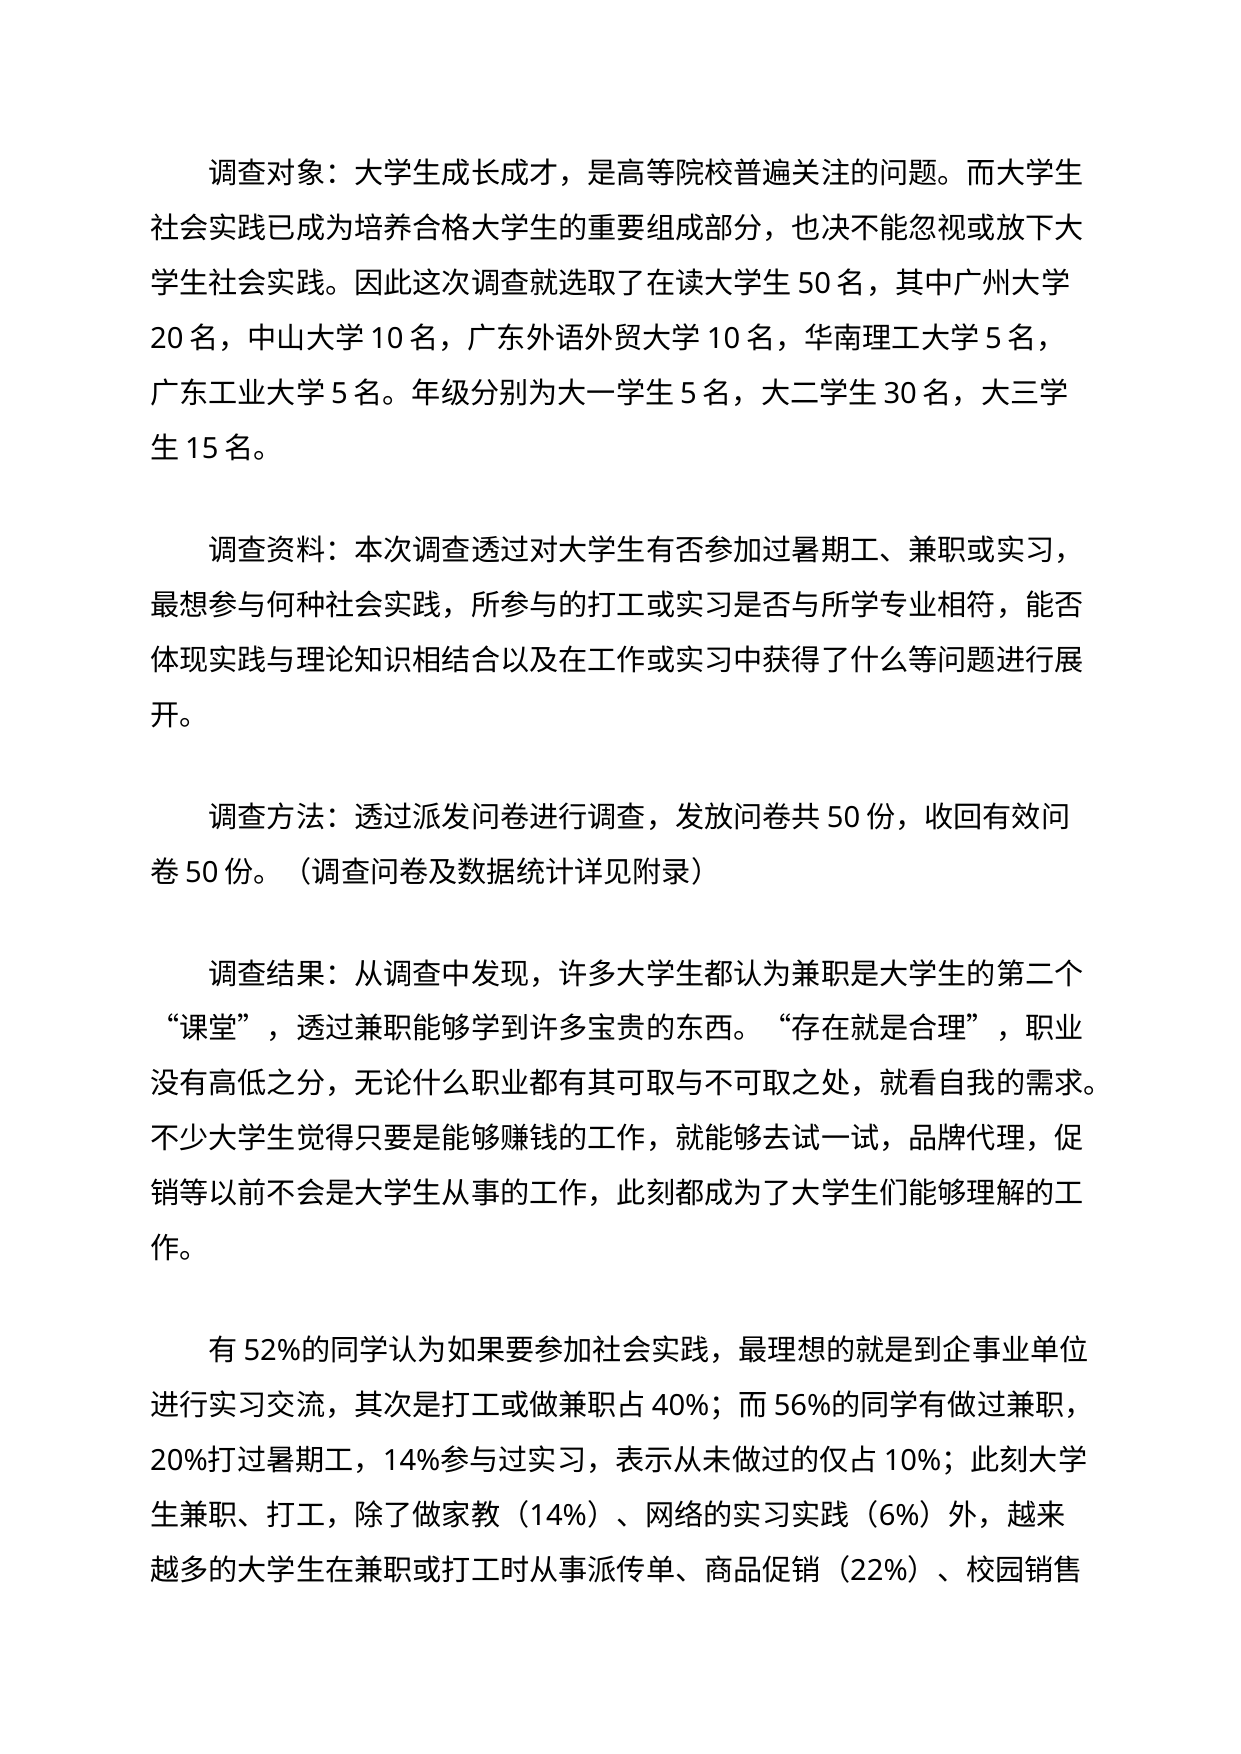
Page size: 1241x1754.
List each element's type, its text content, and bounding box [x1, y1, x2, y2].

text 调查结果：从调查中发现，许多大学生都认为兼职是大学生的第二个“课堂”，透过兼职能够学到许多宝贵的东西。“存在就是合理”，职业没有高低之分，无论什么职业都有其可取与不可取之处，就看自我的需求。不少大学生觉得只要是能够赚钱的工作，就能够去试一试，品牌代理，促销等以前不会是大学生从事的工作，此刻都成为了大学生们能够理解的工作。 [150, 950, 1090, 1267]
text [150, 1326, 1090, 1589]
text 调查资料：本次调查透过对大学生有否参加过暑期工、兼职或实习，最想参与何种社会实践，所参与的打工或实习是否与所学专业相符，能否体现实践与理论知识相结合以及在工作或实习中获得了什么等问题进行展开。 [150, 527, 1090, 734]
text 调查方法：透过派发问卷进行调查，发放问卷共50份，收回有效问卷50份。（调查问卷及数据统计详见附录） [150, 793, 1090, 891]
text 调查对象：大学生成长成才，是高等院校普遍关注的问题。而大学生社会实践已成为培养合格大学生的重要组成部分，也决不能忽视或放下大学生社会实践。因此这次调查就选取了在读大学生50名，其中广州大学20名，中山大学10名，广东外语外贸大学10名，华南理工大学5名，广东工业大学5名。年级分别为大一学生5名，大二学生30名，大三学生15名。 [150, 150, 1090, 467]
